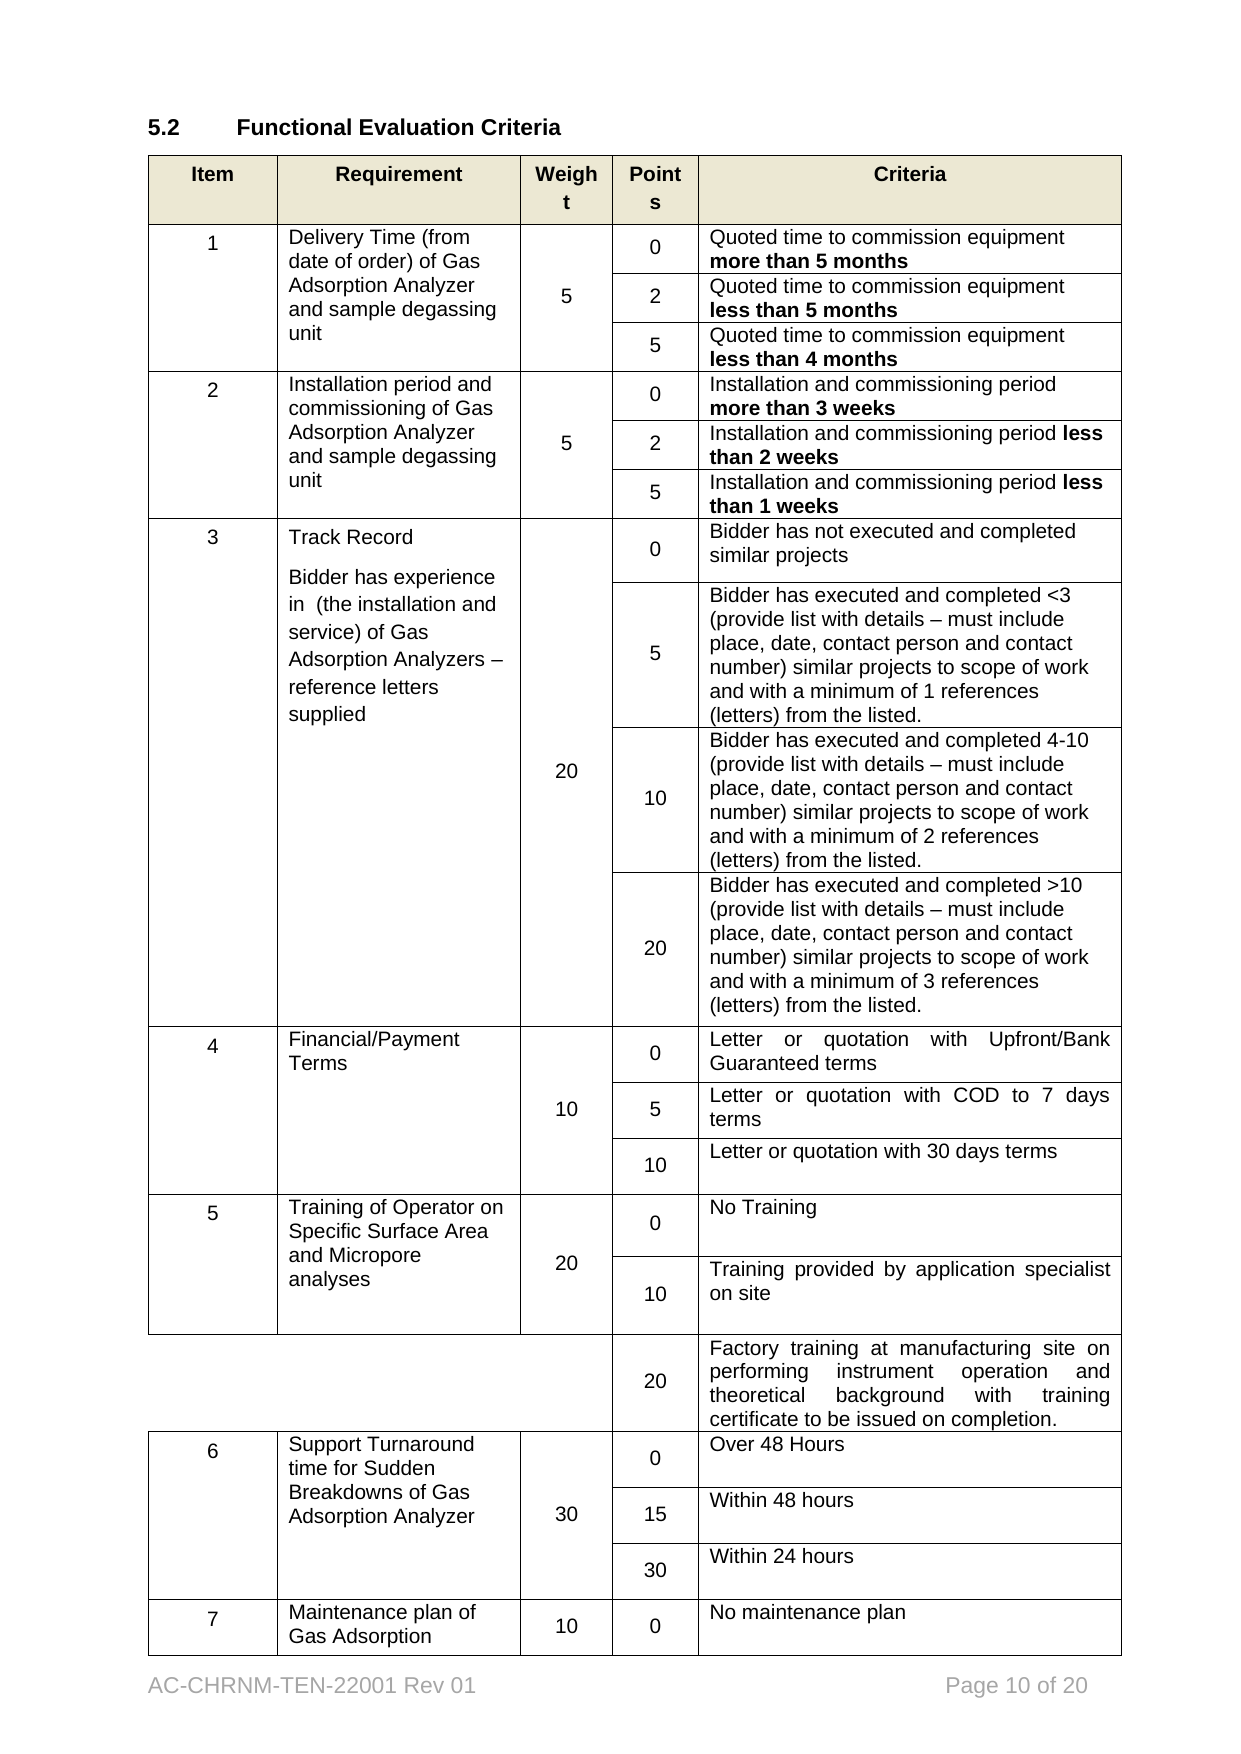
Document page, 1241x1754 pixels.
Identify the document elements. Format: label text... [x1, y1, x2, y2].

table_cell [278, 1600, 520, 1655]
table_cell 0 [613, 1600, 698, 1655]
table_cell 30 [521, 1432, 612, 1599]
table_cell 2 [613, 421, 698, 468]
table_cell 5 [613, 583, 698, 727]
table_cell Bidder has executed and completed >10 (provide list with details – must include place, date, contact person and contact number) similar projects to scope of work and with a minimum of 3 references (letters) from the listed. [699, 873, 1121, 1026]
table_cell Bidder has executed and completed <3 (provide list with details – must include place, date, contact person and contact number) similar projects to scope of work and with a minimum of 1 references (letters) from the listed. [699, 583, 1121, 727]
table_cell Within 48 hours [699, 1488, 1121, 1543]
table_cell 2 [613, 274, 698, 322]
table_cell 4 [149, 1027, 277, 1194]
table_cell Over 48 Hours [699, 1432, 1121, 1487]
table_cell 20 [613, 1335, 698, 1431]
table_cell Installation and commissioning period less than 2 weeks [699, 421, 1121, 468]
table_cell Letter or quotation with 30 days terms [699, 1139, 1121, 1194]
table_cell Delivery Time (from date of order) of Gas Adsorption Analyzer and sample degassing unit [278, 225, 520, 371]
table_cell Support Turnaround time for Sudden Breakdowns of Gas Adsorption Analyzer [278, 1432, 520, 1599]
table_cell Installation and commissioning period more than 3 weeks [699, 372, 1121, 419]
table_cell Letter or quotation with Upfront/Bank Guaranteed terms [699, 1027, 1121, 1082]
table_cell 15 [613, 1488, 698, 1543]
table_cell Bidder has not executed and completed similar projects [699, 519, 1121, 582]
table_cell Quoted time to commission equipment more than 5 months [699, 225, 1121, 273]
table_cell 0 [613, 1432, 698, 1487]
table_cell 10 [613, 1139, 698, 1194]
table_cell 0 [613, 225, 698, 273]
table_cell 2 [149, 372, 277, 517]
table_cell Training provided by application specialist on site [699, 1257, 1121, 1334]
table_cell Factory training at manufacturing site on performing instrument operation and theoretical background with training certificate to be issued on completion. [699, 1335, 1121, 1431]
table_cell Training of Operator on Specific Surface Area and Micropore analyses [278, 1195, 520, 1334]
table_cell 0 [613, 1195, 698, 1256]
table_cell 10 [613, 728, 698, 872]
table_cell Installation period and commissioning of Gas Adsorption Analyzer and sample degassing unit [278, 372, 520, 517]
table_cell Letter or quotation with COD to 7 days terms [699, 1083, 1121, 1138]
table_cell 20 [521, 519, 612, 1026]
table_cell Installation and commissioning period less than 1 weeks [699, 470, 1121, 517]
text Functional Evaluation Criteria [148, 114, 1152, 141]
table_cell 5 [149, 1195, 277, 1334]
table_header Points [613, 156, 698, 224]
table_cell 5 [521, 225, 612, 371]
table_cell Bidder has executed and completed 4-10 (provide list with details – must include place, date, contact person and contact number) similar projects to scope of work and with a minimum of 2 references (letters) from the listed. [699, 728, 1121, 872]
table_cell 0 [613, 1027, 698, 1082]
table_cell Quoted time to commission equipment less than 4 months [699, 323, 1121, 371]
table_cell No maintenance plan [699, 1600, 1121, 1655]
table_cell 5 [613, 470, 698, 517]
table_cell 0 [613, 519, 698, 582]
table_cell 10 [613, 1257, 698, 1334]
table_cell Quoted time to commission equipment less than 5 months [699, 274, 1121, 322]
table_cell Financial/Payment Terms [278, 1027, 520, 1194]
table_cell 5 [613, 1083, 698, 1138]
table_cell 5 [521, 372, 612, 517]
table_cell Track Record Bidder has experience in (the installation and service) of Gas Adsorption Analyzers – reference letters supplied [278, 519, 520, 1026]
table_cell 20 [613, 873, 698, 1026]
table_cell 0 [613, 372, 698, 419]
table_header Requirement [278, 156, 520, 224]
table_header Criteria [699, 156, 1121, 224]
table_cell Within 24 hours [699, 1544, 1121, 1599]
table_cell No Training [699, 1195, 1121, 1256]
table_cell 10 [521, 1027, 612, 1194]
table_cell 20 [521, 1195, 612, 1334]
table_header Item [149, 156, 277, 224]
table_cell 30 [613, 1544, 698, 1599]
table_header Weight [521, 156, 612, 224]
table_cell 3 [149, 519, 277, 1026]
table_cell 1 [149, 225, 277, 371]
table_cell 5 [613, 323, 698, 371]
table_cell 10 [521, 1600, 612, 1655]
table_cell 6 [149, 1432, 277, 1599]
table_cell 7 [149, 1600, 277, 1655]
